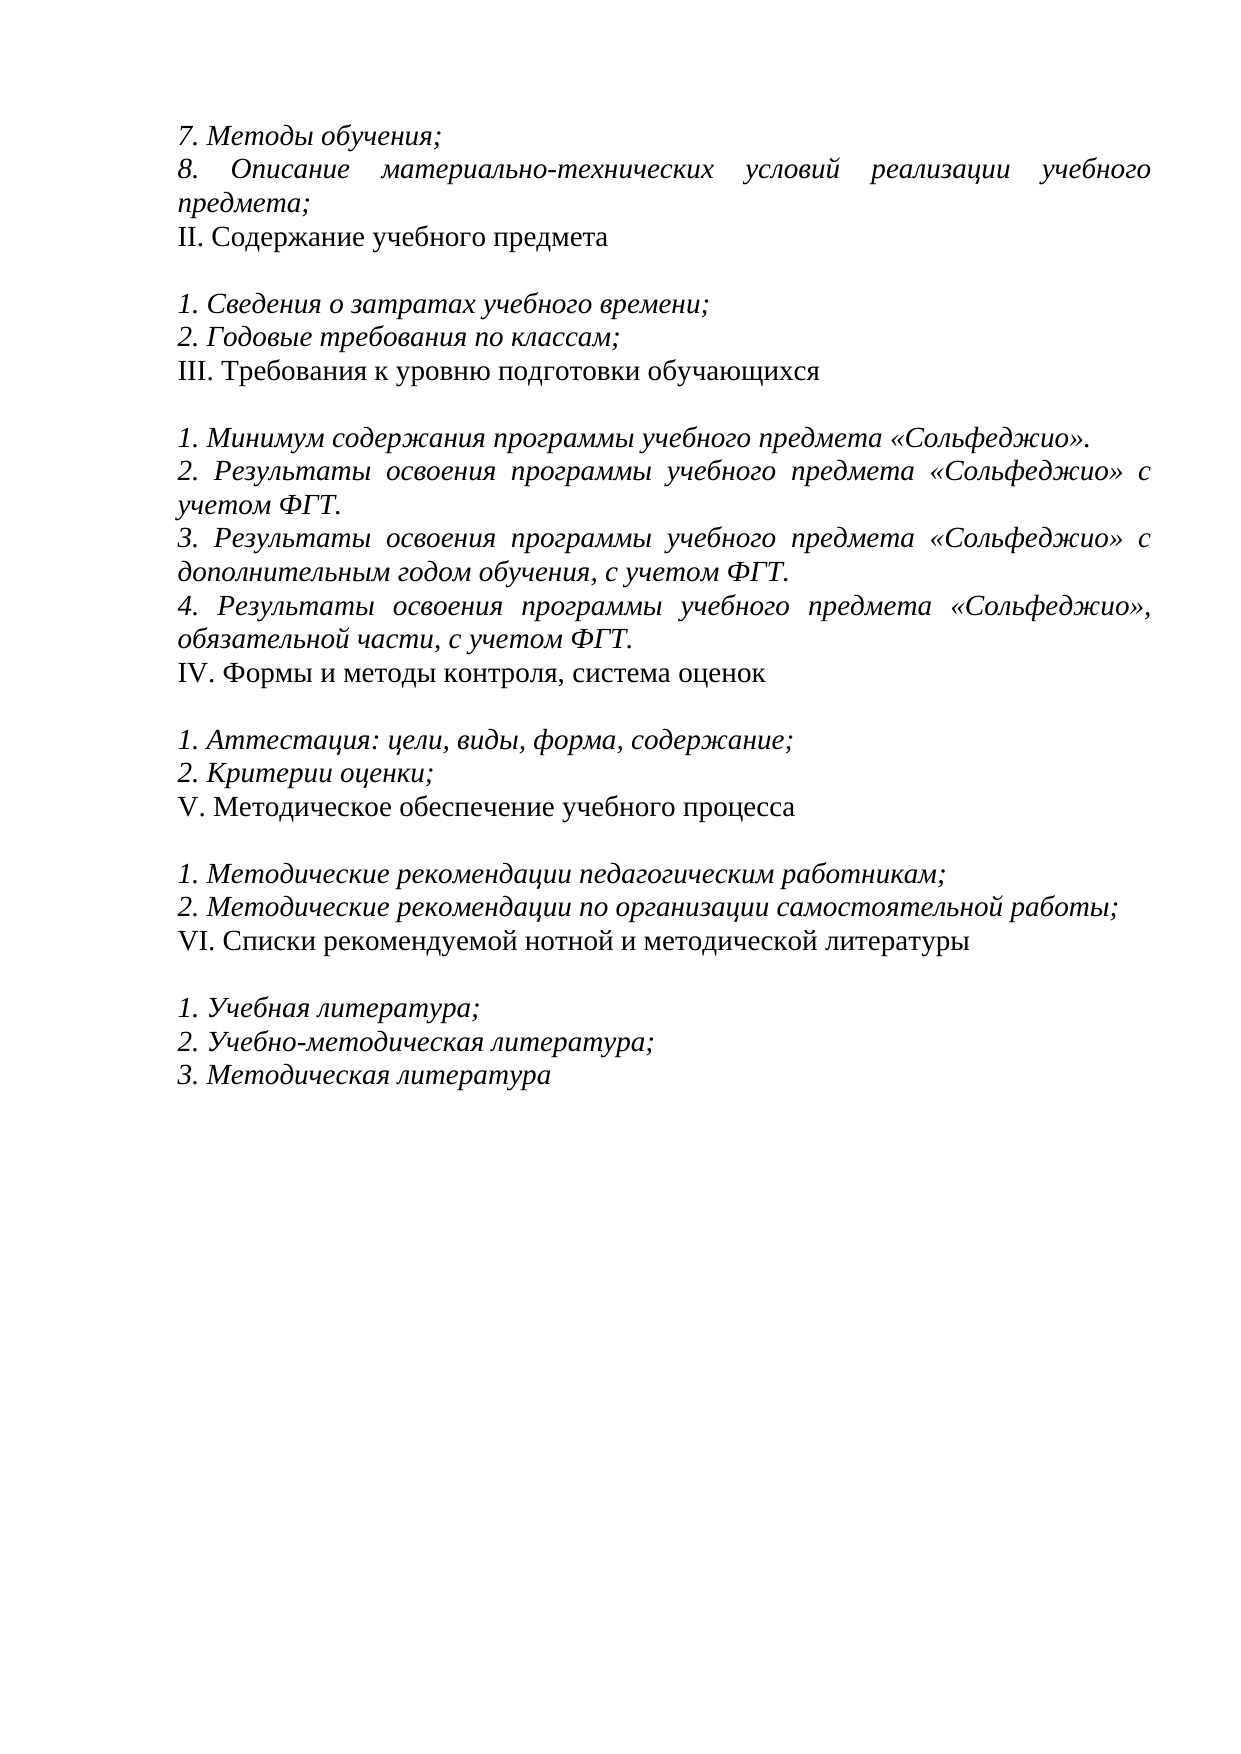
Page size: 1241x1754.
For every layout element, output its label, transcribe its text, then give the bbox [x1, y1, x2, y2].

text 1. Минимум содержания программы учебного предмета «Сольфеджио». [177, 420, 1152, 453]
text 2. Годовые требования по классам; [177, 319, 1152, 353]
text 1. Учебная литература; [177, 990, 1152, 1024]
text 3. Методическая литература [177, 1057, 1152, 1091]
text IV. Формы и методы контроля, система оценок [177, 655, 1152, 688]
text 2. Результаты освоения программы учебного предмета «Сольфеджио» с учетом ФГТ. [177, 453, 1152, 521]
text 1. Сведения о затратах учебного времени; [177, 286, 1152, 319]
text 2. Учебно-методическая литература; [177, 1024, 1152, 1057]
text 1. Аттестация: цели, виды, форма, содержание; [177, 722, 1152, 755]
text 3. Результаты освоения программы учебного предмета «Сольфеджио» с дополнительным годом обучения, с учетом ФГТ. [177, 521, 1152, 588]
text II. Содержание учебного предмета [177, 219, 1152, 252]
text V. Методическое обеспечение учебного процесса [177, 789, 1152, 822]
text III. Требования к уровню подготовки обучающихся [177, 353, 1152, 386]
text VI. Списки рекомендуемой нотной и методической литературы [177, 923, 1152, 957]
text 7. Методы обучения; [177, 118, 1152, 152]
text 1. Методические рекомендации педагогическим работникам; [177, 856, 1152, 889]
text 8. Описание материально-технических условий реализации учебного предмета; [177, 152, 1152, 219]
text 4. Результаты освоения программы учебного предмета «Сольфеджио», обязательной части, с учетом ФГТ. [177, 588, 1152, 655]
text 2. Критерии оценки; [177, 755, 1152, 789]
text 2. Методические рекомендации по организации самостоятельной работы; [177, 889, 1152, 923]
